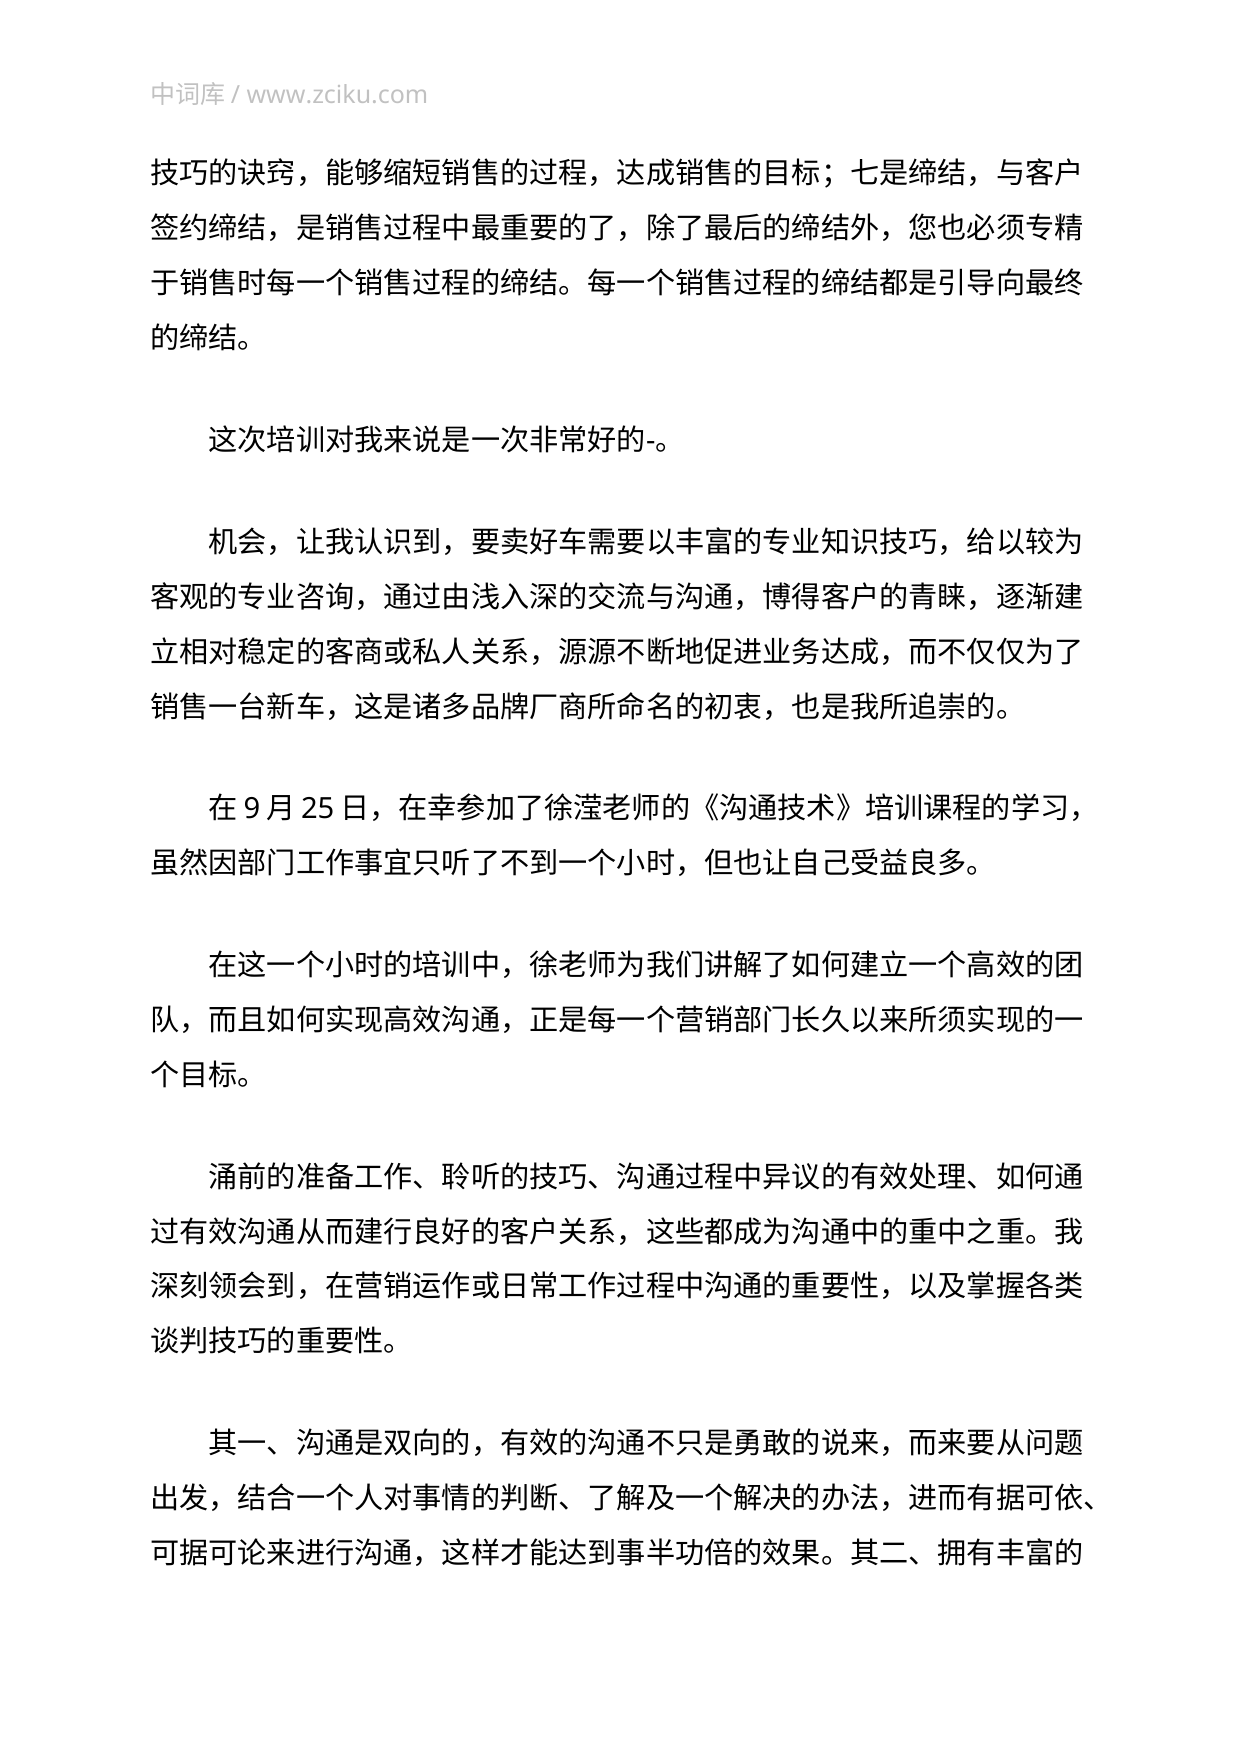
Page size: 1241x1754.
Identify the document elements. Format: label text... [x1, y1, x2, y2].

text 机会，让我认识到，要卖好车需要以丰富的专业知识技巧，给以较为客观的专业咨询，通过由浅入深的交流与沟通，博得客户的青睐，逐渐建立相对稳定的客商或私人关系，源源不断地促进业务达成，而不仅仅为了销售一台新车，这是诸多品牌厂商所命名的初衷，也是我所追崇的。 [150, 518, 1090, 725]
text 这次培训对我来说是一次非常好的-。 [150, 416, 1090, 459]
text 在9月25日，在幸参加了徐滢老师的《沟通技术》培训课程的学习，虽然因部门工作事宜只听了不到一个小时，但也让自己受益良多。 [150, 785, 1090, 882]
text 在这一个小时的培训中，徐老师为我们讲解了如何建立一个高效的团队，而且如何实现高效沟通，正是每一个营销部门长久以来所须实现的一个目标。 [150, 942, 1090, 1094]
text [150, 150, 1090, 357]
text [150, 1420, 1090, 1572]
text 涌前的准备工作、聆听的技巧、沟通过程中异议的有效处理、如何通过有效沟通从而建行良好的客户关系，这些都成为沟通中的重中之重。我深刻领会到，在营销运作或日常工作过程中沟通的重要性，以及掌握各类谈判技巧的重要性。 [150, 1153, 1090, 1360]
